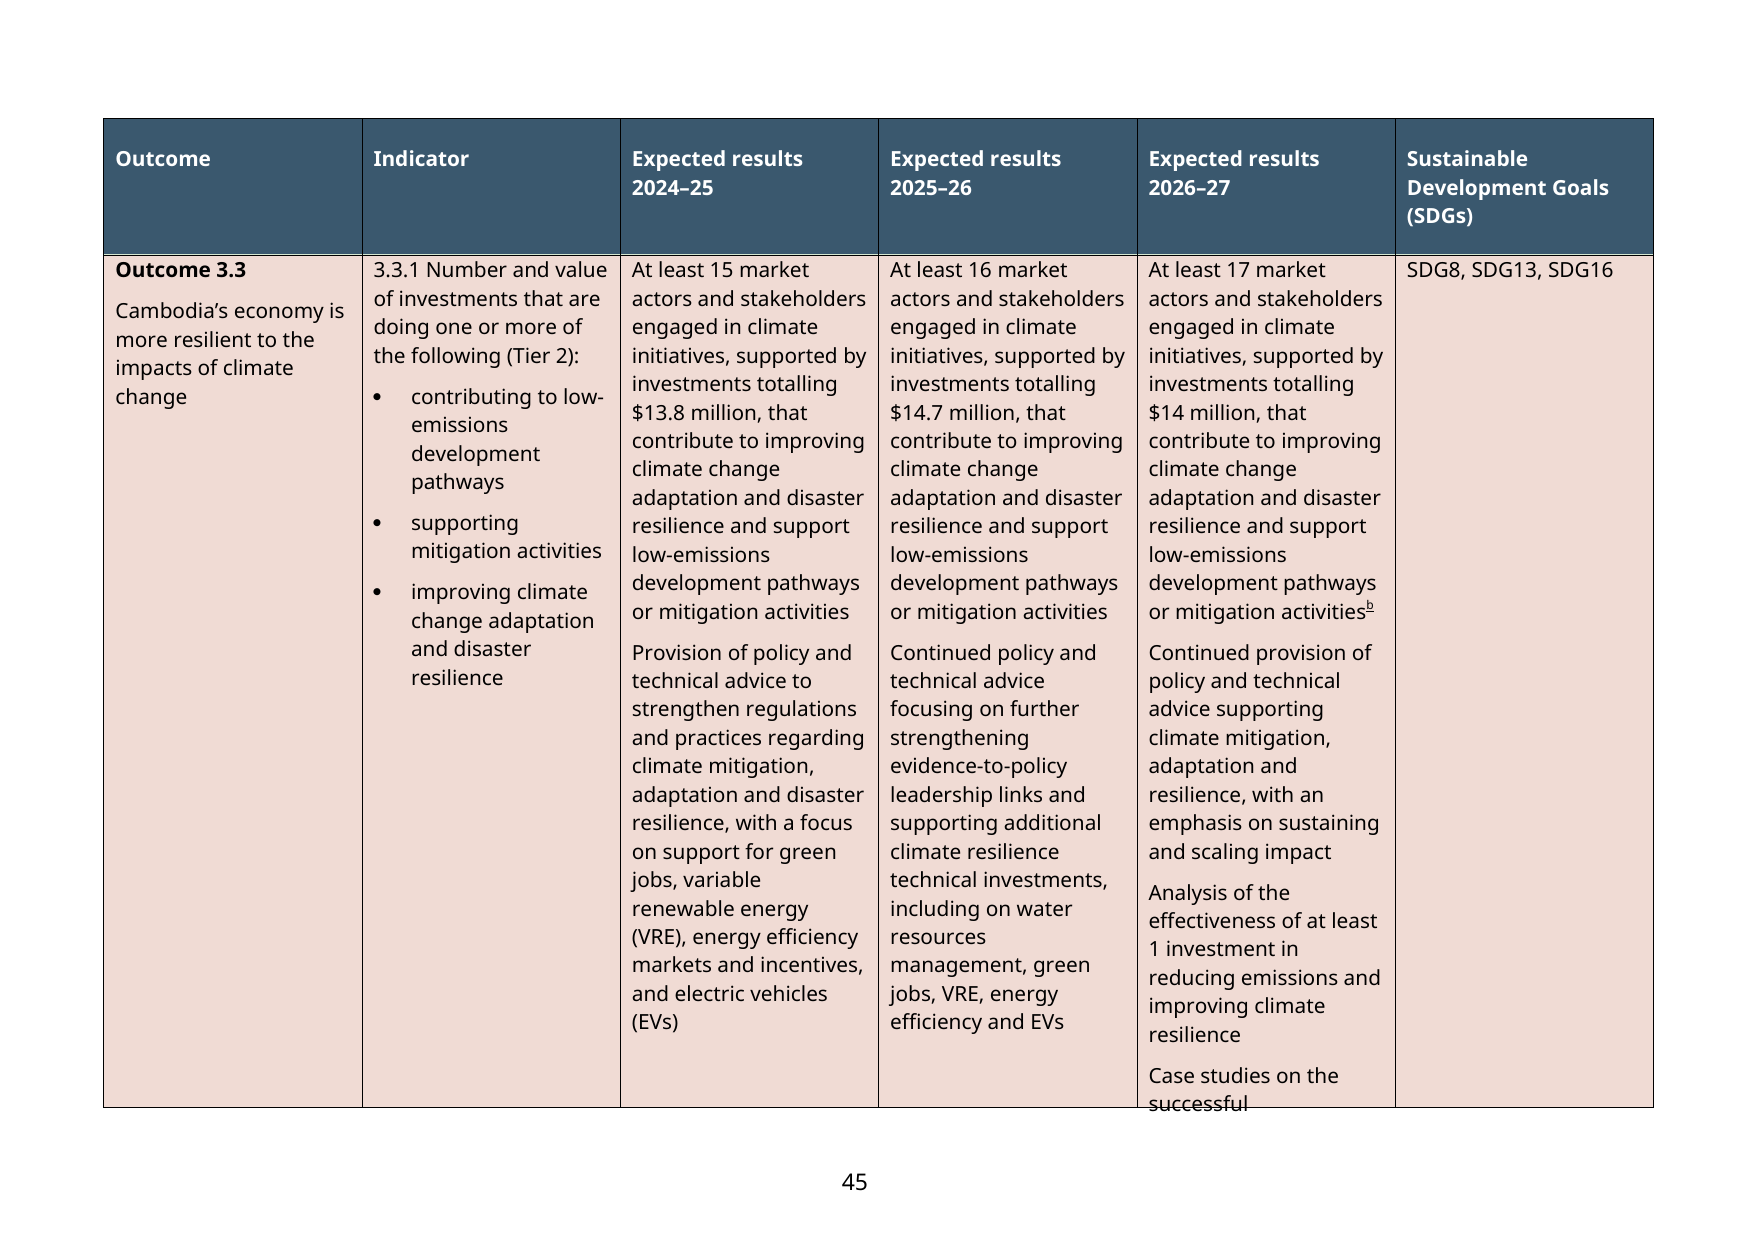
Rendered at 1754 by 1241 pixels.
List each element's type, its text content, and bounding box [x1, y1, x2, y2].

table_header Expected results 2025–26 [879, 119, 1137, 254]
table_cell At least 17 market actors and stakeholders engaged in climate initiatives, supported by investments totalling $14 million, that contribute to improving climate change adaptation and disaster resilience and support low-emissions development pathways or mitigation activitiesb Continued provision of policy and technical advice supporting climate mitigation, adaptation and resilience, with an emphasis on sustaining and scaling impact Analysis of the effectiveness of at least 1 investment in reducing emissions and improving climate resilience Case studies on the successful implementation of adaptation activities and their impacts on local communities [1138, 256, 1395, 1107]
table_header Expected results 2024–25 [621, 119, 878, 254]
table_cell 3.3.1 Number and value of investments that are doing one or more of the following (Tier 2): contributing to low-emissions development pathways supporting mitigation activities improving climate change adaptation and disaster resilience [363, 256, 620, 1107]
table_header Indicator [363, 119, 620, 254]
table_cell SDG8, SDG13, SDG16 [1396, 256, 1653, 1107]
table_cell Outcome 3.3 Cambodia’s economy is more resilient to the impacts of climate change [104, 256, 362, 1107]
table_header Expected results 2026–27 [1138, 119, 1395, 254]
table_header Sustainable Development Goals (SDGs) [1396, 119, 1653, 254]
table_cell At least 15 market actors and stakeholders engaged in climate initiatives, supported by investments totalling $13.8 million, that contribute to improving climate change adaptation and disaster resilience and support low-emissions development pathways or mitigation activities Provision of policy and technical advice to strengthen regulations and practices regarding climate mitigation, adaptation and disaster resilience, with a focus on support for green jobs, variable renewable energy (VRE), energy efficiency markets and incentives, and electric vehicles (EVs) [621, 256, 878, 1107]
table_header Outcome [104, 119, 362, 254]
table_cell At least 16 market actors and stakeholders engaged in climate initiatives, supported by investments totalling $14.7 million, that contribute to improving climate change adaptation and disaster resilience and support low-emissions development pathways or mitigation activities Continued policy and technical advice focusing on further strengthening evidence-to-policy leadership links and supporting additional climate resilience technical investments, including on water resources management, green jobs, VRE, energy efficiency and EVs [879, 256, 1137, 1107]
